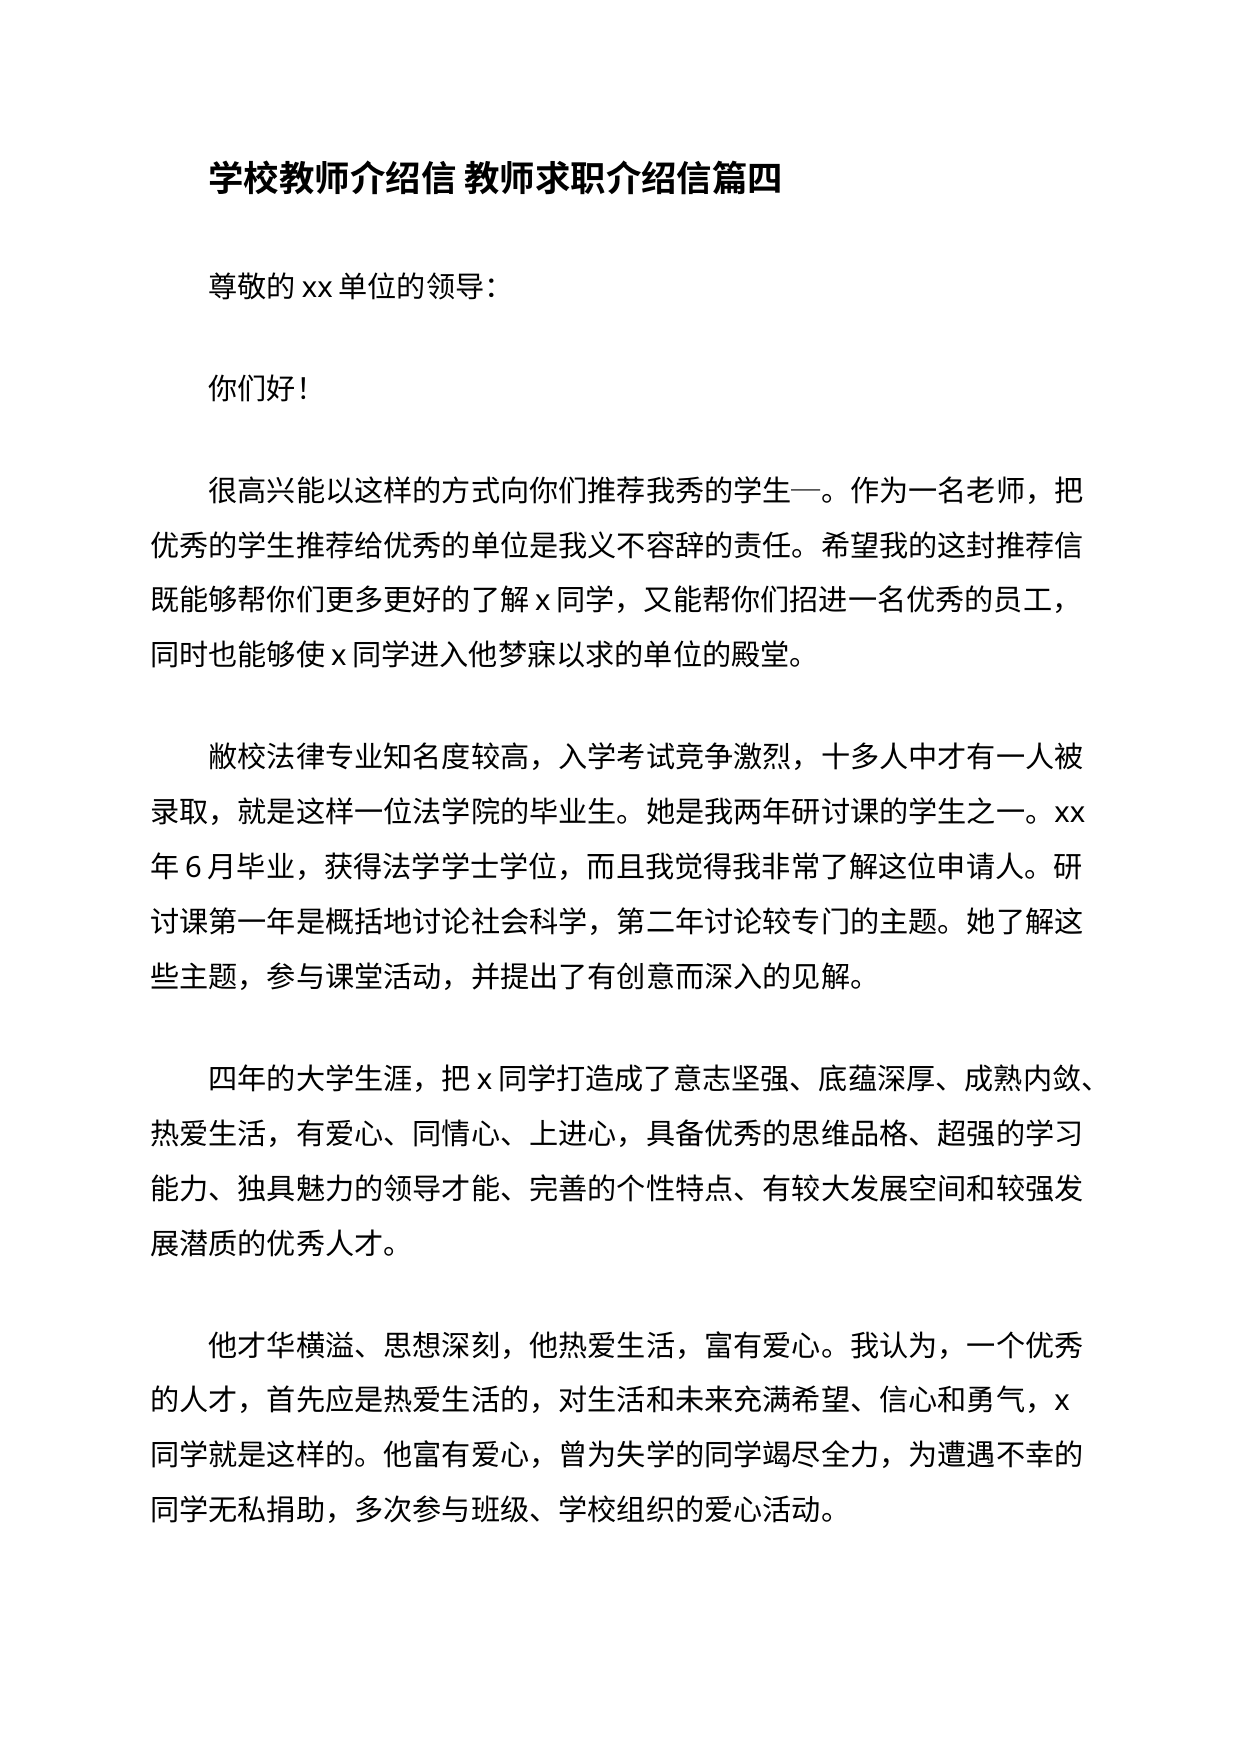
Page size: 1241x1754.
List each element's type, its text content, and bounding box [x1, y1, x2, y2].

text 他才华横溢、思想深刻，他热爱生活，富有爱心。我认为，一个优秀的人才，首先应是热爱生活的，对生活和未来充满希望、信心和勇气，x同学就是这样的。他富有爱心，曾为失学的同学竭尽全力，为遭遇不幸的同学无私捐助，多次参与班级、学校组织的爱心活动。 [150, 1322, 1090, 1529]
text 很高兴能以这样的方式向你们推荐我秀的学生─。作为一名老师，把优秀的学生推荐给优秀的单位是我义不容辞的责任。希望我的这封推荐信既能够帮你们更多更好的了解x同学，又能帮你们招进一名优秀的员工，同时也能够使x同学进入他梦寐以求的单位的殿堂。 [150, 467, 1090, 674]
text 你们好！ [150, 365, 1090, 408]
text 四年的大学生涯，把x同学打造成了意志坚强、底蕴深厚、成熟内敛、热爱生活，有爱心、同情心、上进心，具备优秀的思维品格、超强的学习能力、独具魅力的领导才能、完善的个性特点、有较大发展空间和较强发展潜质的优秀人才。 [150, 1056, 1090, 1263]
text 敝校法律专业知名度较高，入学考试竞争激烈，十多人中才有一人被录取，就是这样一位法学院的毕业生。她是我两年研讨课的学生之一。xx年6月毕业，获得法学学士学位，而且我觉得我非常了解这位申请人。研讨课第一年是概括地讨论社会科学，第二年讨论较专门的主题。她了解这些主题，参与课堂活动，并提出了有创意而深入的见解。 [150, 734, 1090, 996]
text 学校教师介绍信 教师求职介绍信篇四 [150, 150, 1090, 201]
text 尊敬的xx单位的领导： [150, 263, 1090, 306]
